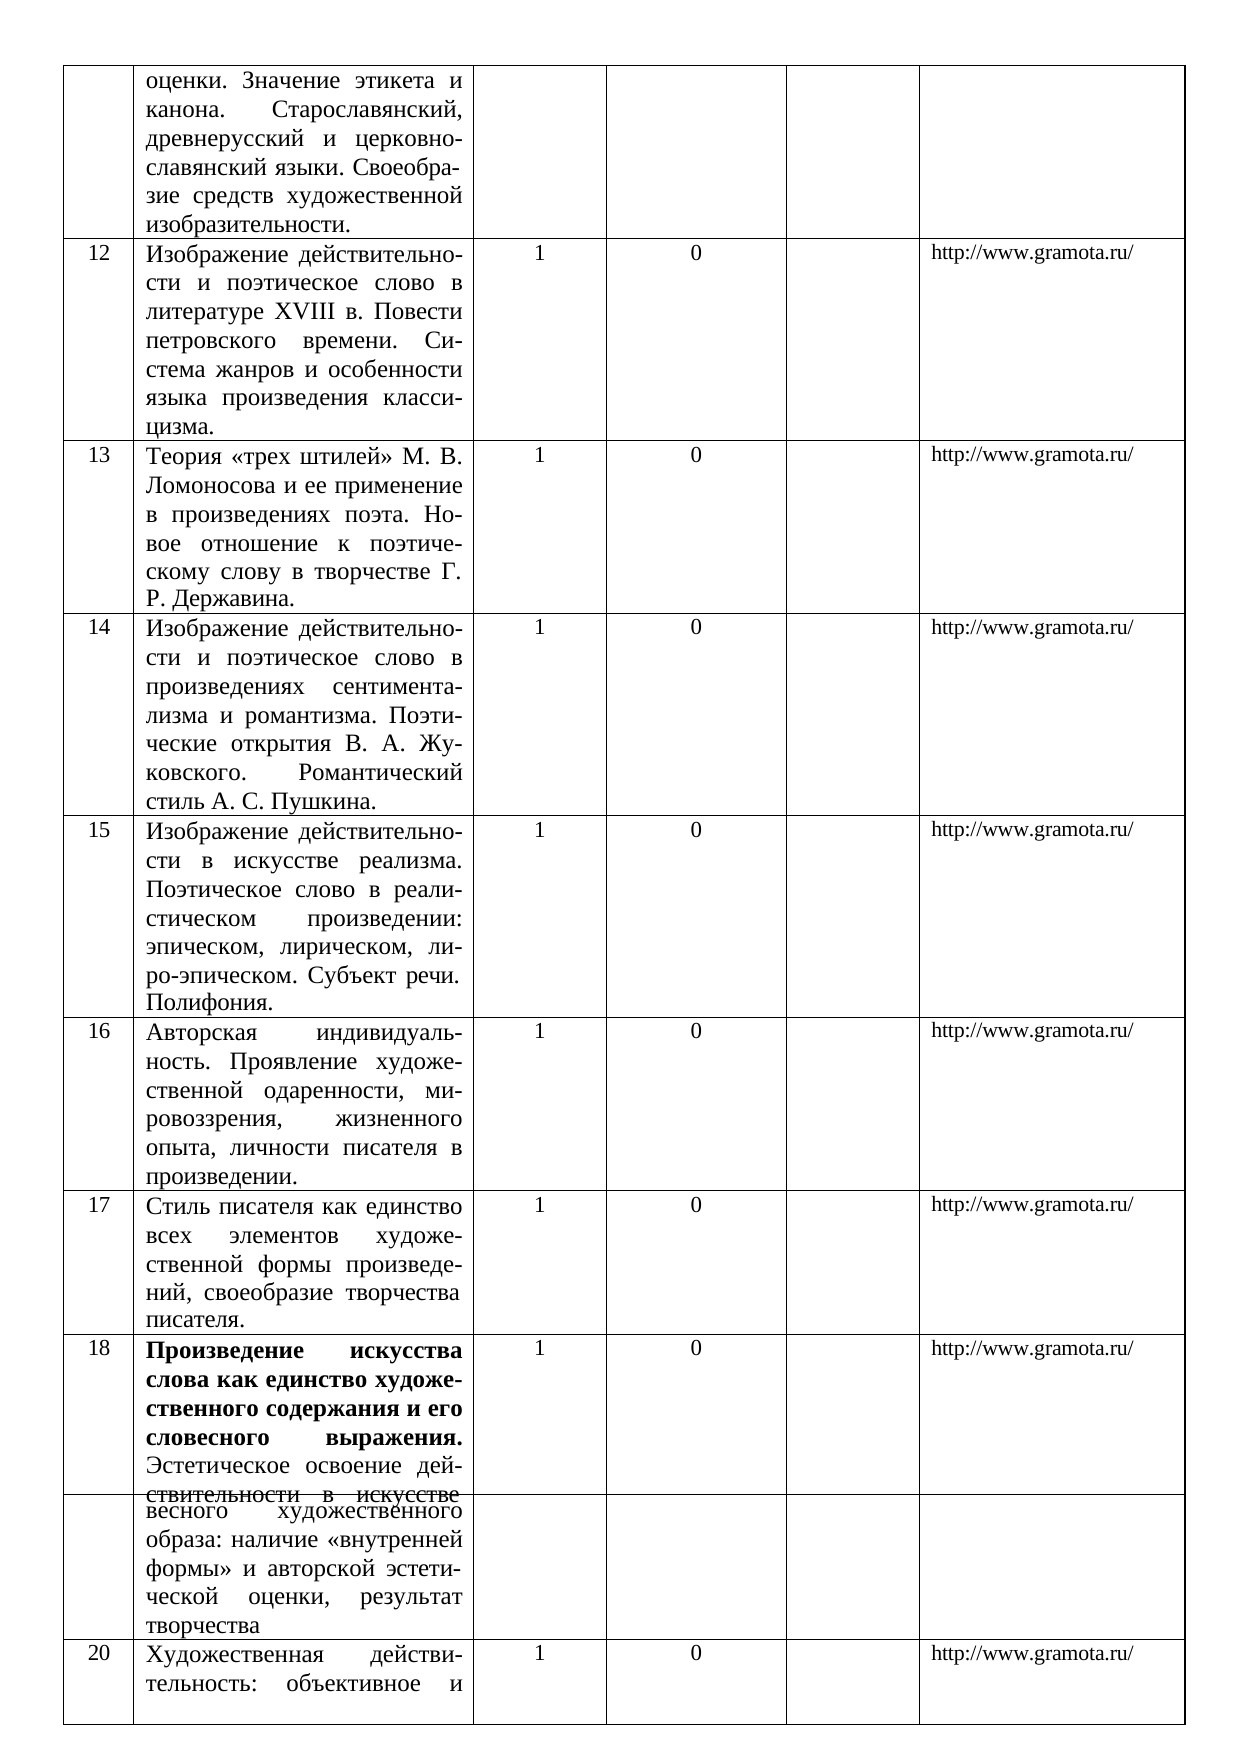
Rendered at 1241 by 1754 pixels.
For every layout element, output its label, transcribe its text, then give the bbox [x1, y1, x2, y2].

table_cell 14 [64, 614, 133, 815]
table_cell 0 [607, 614, 786, 815]
table_cell 13 [64, 441, 133, 613]
table_cell 12 [64, 239, 133, 440]
table_cell 1 [474, 1335, 606, 1494]
table_cell Авторская индивидуаль- ность. Проявление художе- ственной одаренности, ми- ровоззрения, жизненного опыта, личности писателя в произведении. [134, 1018, 473, 1190]
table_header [134, 66, 473, 238]
table_header [787, 66, 919, 238]
table_cell 17 [64, 1191, 133, 1334]
table_cell 1 [474, 1640, 606, 1724]
table_header [607, 66, 786, 238]
table_cell [787, 1640, 919, 1724]
table_cell 1 [474, 239, 606, 440]
table_cell http://www.gramota.ru/ [920, 1191, 1184, 1334]
table_cell http://www.gramota.ru/ [920, 239, 1184, 440]
table_header [920, 1495, 1184, 1639]
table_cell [920, 1640, 1184, 1724]
table_cell Теория «трех штилей» М. В. Ломоносова и ее применение в произведениях поэта. Но- вое отношение к поэтиче- скому слову в творчестве Г. Р. Державина. [134, 441, 473, 613]
table_header [607, 1495, 786, 1639]
table_cell Изображение действительно- сти и поэтическое слово в произведениях сентимента- лизма и романтизма. Поэти- ческие открытия В. А. Жу- ковского. Романтический стиль А. С. Пушкина. [134, 614, 473, 815]
table_cell 0 [607, 441, 786, 613]
table_cell 1 [474, 614, 606, 815]
table_cell Стиль писателя как единство всех элементов художе- ственной формы произведе- ний, своеобразие творчества писателя. [134, 1191, 473, 1334]
table_cell 1 [474, 441, 606, 613]
table_header [474, 1495, 606, 1639]
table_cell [134, 1640, 473, 1724]
table_cell http://www.gramota.ru/ [920, 1335, 1184, 1494]
table_header [64, 66, 133, 238]
table_cell 0 [607, 1335, 786, 1494]
table_cell 20 [64, 1640, 133, 1724]
table_cell 1 [474, 1191, 606, 1334]
table_cell Изображение действительно- сти и поэтическое слово в литературе XVIII в. Повести петровского времени. Си- стема жанров и особенности языка произведения класси- цизма. [134, 239, 473, 440]
table_header [920, 66, 1184, 238]
table_cell [787, 816, 919, 1017]
table_cell [787, 239, 919, 440]
table_cell [787, 441, 919, 613]
table_cell 1 [474, 1018, 606, 1190]
table_cell Изображение действительно- сти в искусстве реализма. Поэтическое слово в реали- стическом произведении: эпическом, лирическом, ли- ро-эпическом. Субъект речи. Полифония. [134, 816, 473, 1017]
table_header [474, 66, 606, 238]
table_header [64, 1495, 133, 1639]
table_cell 0 [607, 1018, 786, 1190]
table_cell 0 [607, 816, 786, 1017]
table_cell [787, 1191, 919, 1334]
table_cell 0 [607, 239, 786, 440]
table_cell http://www.gramota.ru/ [920, 1018, 1184, 1190]
table_header весного художественного образа: наличие «внутренней формы» и авторской эстети- ческой оценки, результат творчества [134, 1495, 473, 1639]
table_cell 16 [64, 1018, 133, 1190]
table_cell 15 [64, 816, 133, 1017]
table_cell Произведение искусства слова как единство художе- ственного содержания и его словесного выражения. Эстетическое освоение дей- ствительности в искусстве слова. Эстетический идеал. [134, 1335, 473, 1494]
table_cell http://www.gramota.ru/ [920, 816, 1184, 1017]
table_header [787, 1495, 919, 1639]
table_cell 0 [607, 1640, 786, 1724]
table_cell http://www.gramota.ru/ [920, 441, 1184, 613]
table_cell 1 [474, 816, 606, 1017]
table_cell 18 [64, 1335, 133, 1494]
table_cell [787, 1018, 919, 1190]
table_cell 0 [607, 1191, 786, 1334]
table_cell [787, 1335, 919, 1494]
table_cell http://www.gramota.ru/ [920, 614, 1184, 815]
table_cell [787, 614, 919, 815]
